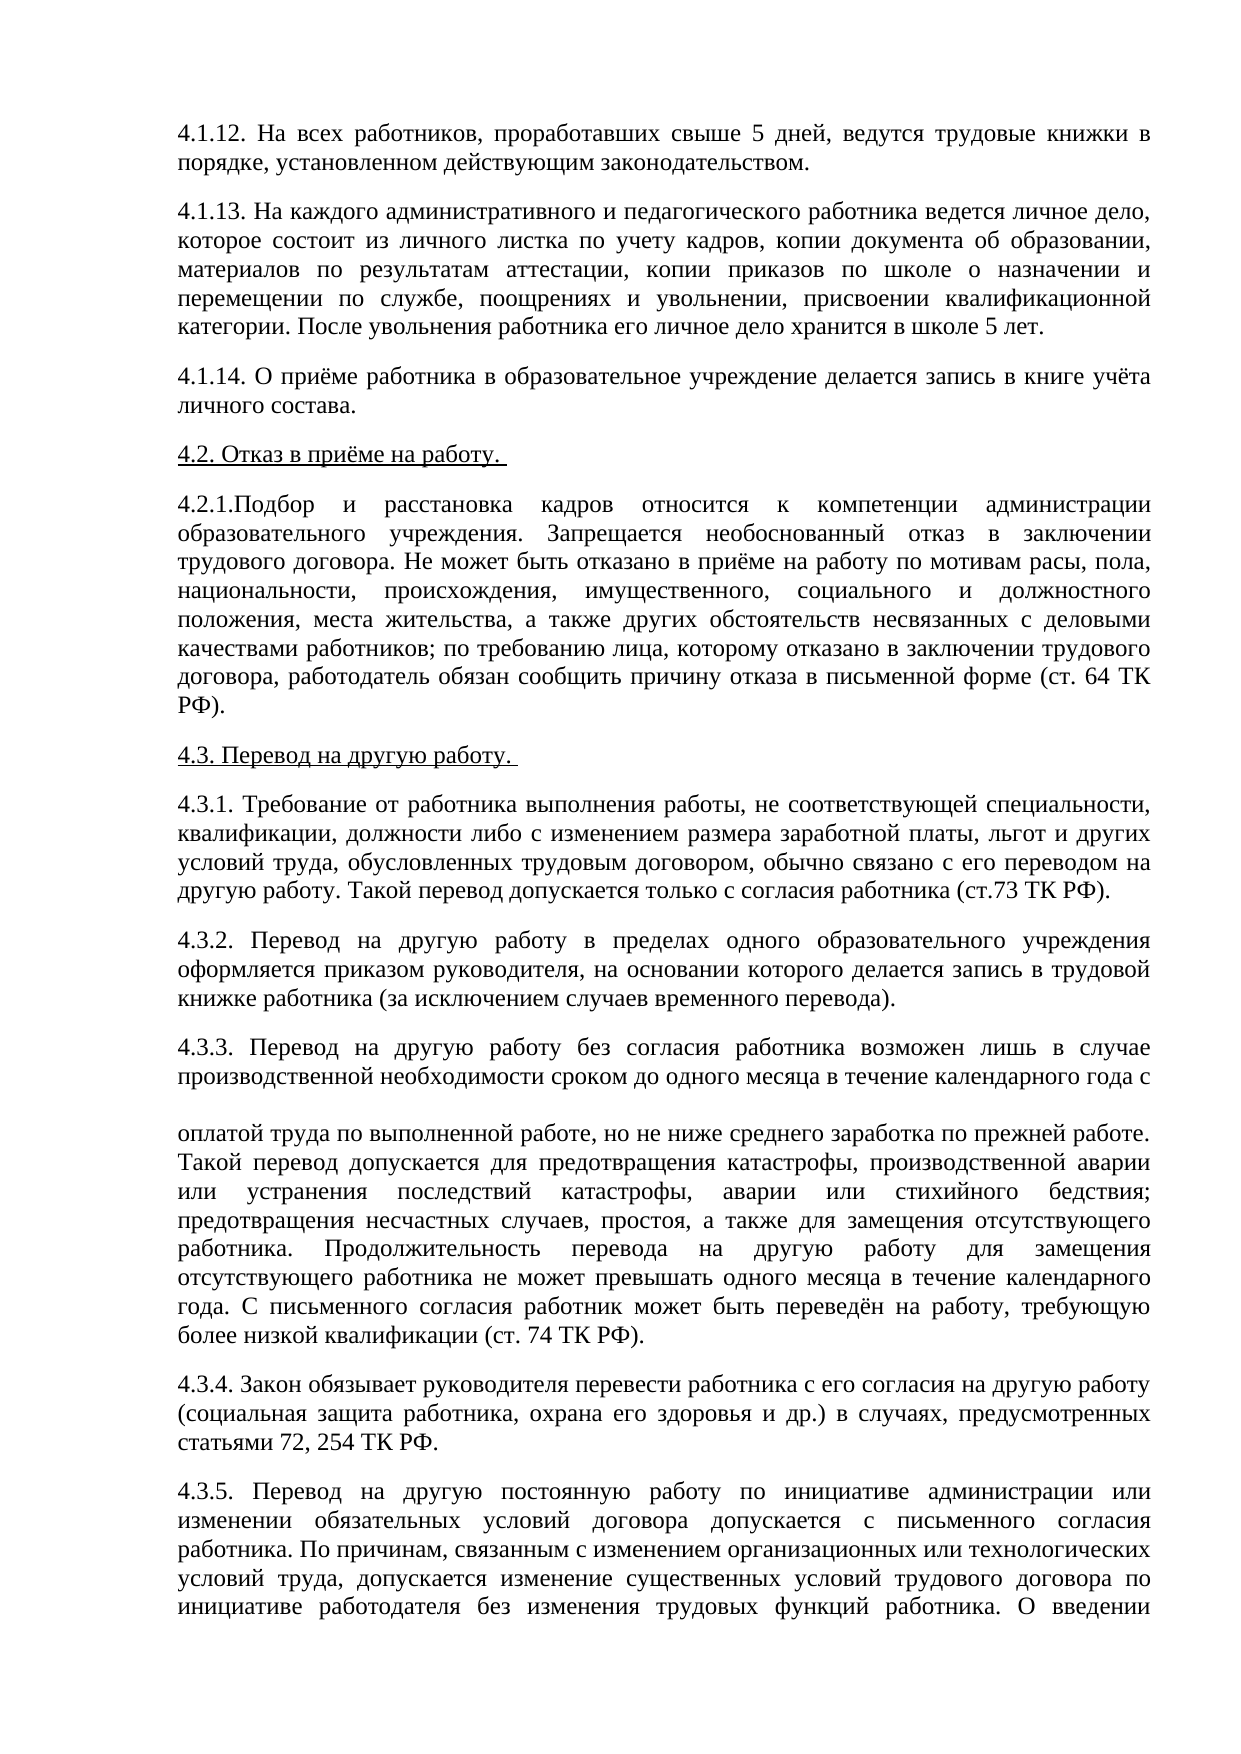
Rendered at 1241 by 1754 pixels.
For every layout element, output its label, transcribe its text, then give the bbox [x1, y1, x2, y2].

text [177, 1476, 1152, 1620]
text 4.2. Отказ в приёме на работу. [177, 439, 1152, 468]
text 4.3.3. Перевод на другую работу без согласия работника возможен лишь в случае производственной необходимости сроком до одного месяца в течение календарного года с оплатой труда по выполненной работе, но не ниже среднего заработка по прежней работе. Такой перевод допускается для предотвращения катастрофы, производственной аварии или устранения последствий катастрофы, аварии или стихийного бедствия; предотвращения несчастных случаев, простоя, а также для замещения отсутствующего работника. Продолжительность перевода на другую работу для замещения отсутствующего работника не может превышать одного месяца в течение календарного года. С письменного согласия работник может быть переведён на работу, требующую более низкой квалификации (ст. 74 ТК РФ). [177, 1032, 1152, 1348]
text 4.2.1.Подбор и расстановка кадров относится к компетенции администрации образовательного учреждения. Запрещается необоснованный отказ в заключении трудового договора. Не может быть отказано в приёме на работу по мотивам расы, пола, национальности, происхождения, имущественного, социального и должностного положения, места жительства, а также других обстоятельств несвязанных с деловыми качествами работников; по требованию лица, которому отказано в заключении трудового договора, работодатель обязан сообщить причину отказа в письменной форме (ст. 64 ТК РФ). [177, 489, 1152, 719]
text 4.1.14. О приёме работника в образовательное учреждение делается запись в книге учёта личного состава. [177, 361, 1152, 418]
text 4.3. Перевод на другую работу. [177, 740, 1152, 768]
text 4.1.13. На каждого административного и педагогического работника ведется личное дело, которое состоит из личного листка по учету кадров, копии документа об образовании, материалов по результатам аттестации, копии приказов по школе о назначении и перемещении по службе, поощрениях и увольнении, присвоении квалификационной категории. После увольнения работника его личное дело хранится в школе 5 лет. [177, 196, 1152, 340]
text 4.1.12. На всех работников, проработавших свыше 5 дней, ведутся трудовые книжки в порядке, установленном действующим законодательством. [177, 118, 1152, 176]
text 4.3.2. Перевод на другую работу в пределах одного образовательного учреждения оформляется приказом руководителя, на основании которого делается запись в трудовой книжке работника (за исключением случаев временного перевода). [177, 925, 1152, 1011]
text 4.3.4. Закон обязывает руководителя перевести работника с его согласия на другую работу (социальная защита работника, охрана его здоровья и др.) в случаях, предусмотренных статьями 72, 254 ТК РФ. [177, 1369, 1152, 1456]
text 4.3.1. Требование от работника выполнения работы, не соответствующей специальности, квалификации, должности либо с изменением размера заработной платы, льгот и других условий труда, обусловленных трудовым договором, обычно связано с его переводом на другую работу. Такой перевод допускается только с согласия работника (ст.73 ТК РФ). [177, 789, 1152, 904]
